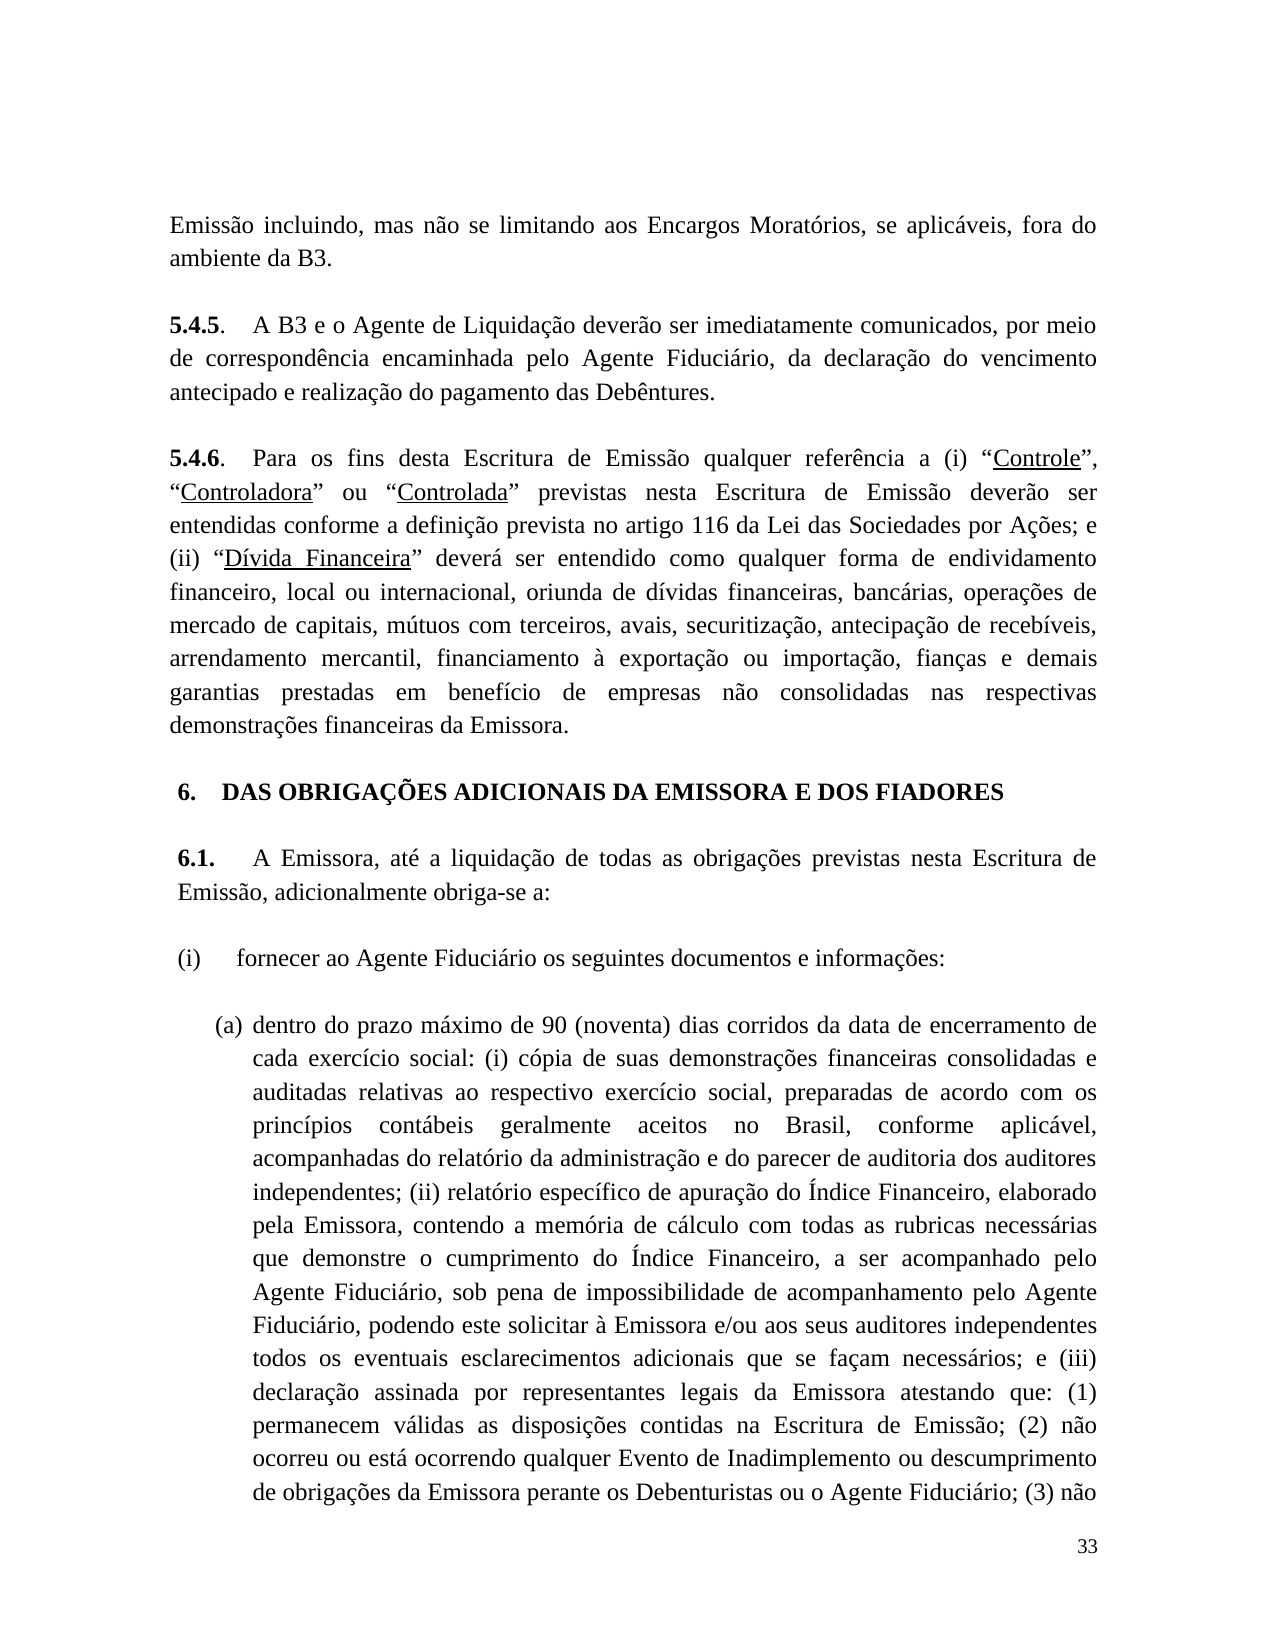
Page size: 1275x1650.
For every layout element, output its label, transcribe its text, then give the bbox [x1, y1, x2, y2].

text 6. DAS OBRIGAÇÕES ADICIONAIS DA EMISSORA E DOS FIADORES [177, 773, 1098, 807]
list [215, 1007, 1098, 1507]
text 5.4.5. A B3 e o Agente de Liquidação deverão ser imediatamente comunicados, por meio de correspondência encaminhada pelo Agente Fiduciário, da declaração do vencimento antecipado e realização do pagamento das Debêntures. [169, 307, 1098, 407]
text 6.1. A Emissora, até a liquidação de todas as obrigações previstas nesta Escritura de Emissão, adicionalmente obriga-se a: [177, 840, 1098, 907]
text 5.4.6. Para os fins desta Escritura de Emissão qualquer referência a (i) “Controle”, “Controladora” ou “Controlada” previstas nesta Escritura de Emissão deverão ser entendidas conforme a definição prevista no artigo 116 da Lei das Sociedades por Ações; e (ii) “Dívida Financeira” deverá ser entendido como qualquer forma de endividamento financeiro, local ou internacional, oriunda de dívidas financeiras, bancárias, operações de mercado de capitais, mútuos com terceiros, avais, securitização, antecipação de recebíveis, arrendamento mercantil, financiamento à exportação ou importação, fianças e demais garantias prestadas em benefício de empresas não consolidadas nas respectivas demonstrações financeiras da Emissora. [169, 440, 1098, 740]
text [169, 207, 1098, 273]
list fornecer ao Agente Fiduciário os seguintes documentos e informações: [177, 940, 1098, 973]
